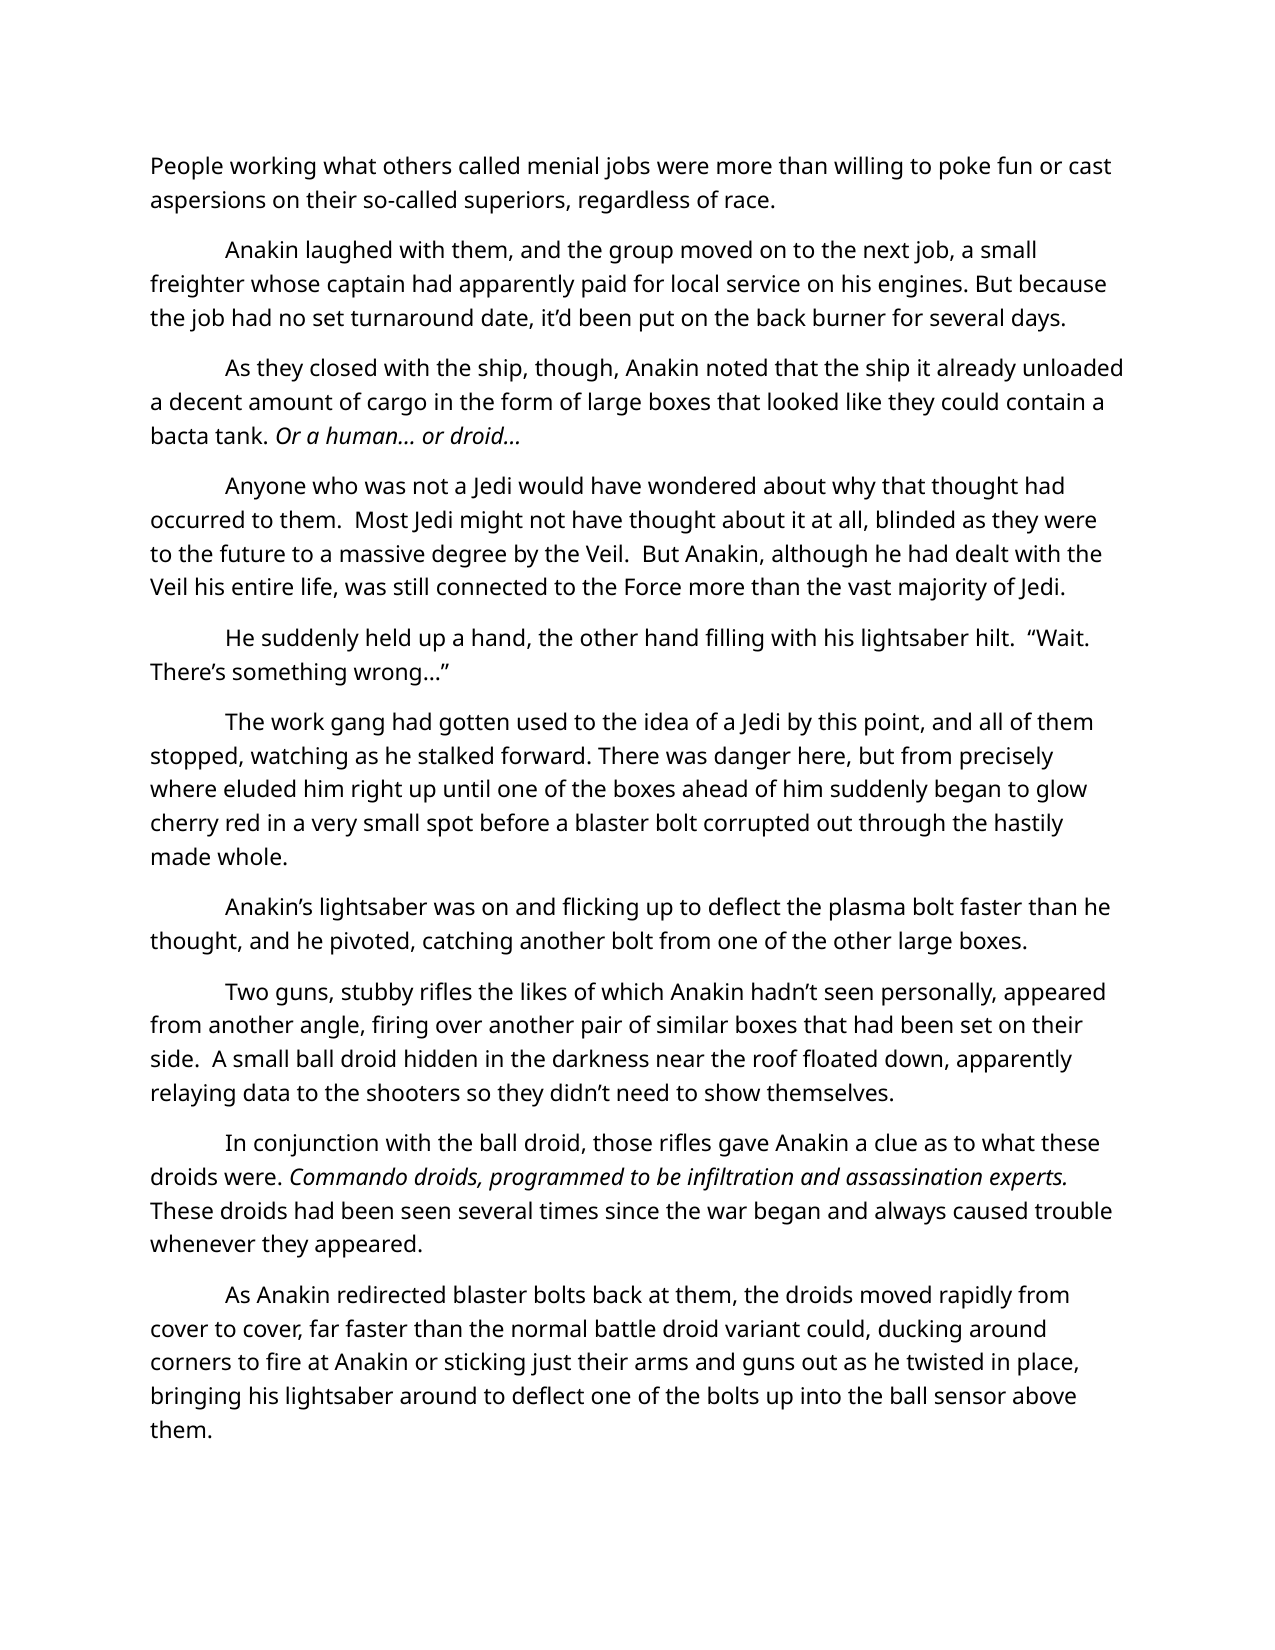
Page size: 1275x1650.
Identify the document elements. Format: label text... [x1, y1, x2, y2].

text In conjunction with the ball droid, those rifles gave Anakin a clue as to what these droids were. Commando droids, programmed to be infiltration and assassination experts. These droids had been seen several times since the war began and always caused trouble whenever they appeared. [150, 1127, 1125, 1259]
text The work gang had gotten used to the idea of a Jedi by this point, and all of them stopped, watching as he stalked forward. There was danger here, but from precisely where eluded him right up until one of the boxes ahead of him suddenly began to glow cherry red in a very small spot before a blaster bolt corrupted out through the hastily made whole. [150, 706, 1125, 872]
text Anyone who was not a Jedi would have wondered about why that thought had occurred to them. Most Jedi might not have thought about it at all, blinded as they were to the future to a massive degree by the Veil. But Anakin, although he had dealt with the Veil his entire life, was still connected to the Force more than the vast majority of Jedi. [150, 470, 1125, 602]
text As Anakin redirected blaster bolts back at them, the droids moved rapidly from cover to cover, far faster than the normal battle droid variant could, ducking around corners to fire at Anakin or sticking just their arms and guns out as he twisted in place, bringing his lightsaber around to deflect one of the bolts up into the ball sensor above them. [150, 1279, 1125, 1445]
text As they closed with the ship, though, Anakin noted that the ship it already unloaded a decent amount of cargo in the form of large boxes that looked like they could contain a bacta tank. Or a human… or droid… [150, 352, 1125, 451]
text Anakin’s lightsaber was on and flicking up to deflect the plasma bolt faster than he thought, and he pivoted, catching another bolt from one of the other large boxes. [150, 891, 1125, 956]
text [150, 150, 1125, 215]
text He suddenly held up a hand, the other hand filling with his lightsaber hilt. “Wait. There’s something wrong…” [150, 622, 1125, 687]
text Anakin laughed with them, and the group moved on to the next job, a small freighter whose captain had apparently paid for local service on his engines. But because the job had no set turnaround date, it’d been put on the back burner for several days. [150, 234, 1125, 333]
text Two guns, stubby rifles the likes of which Anakin hadn’t seen personally, appeared from another angle, firing over another pair of similar boxes that had been set on their side. A small ball droid hidden in the darkness near the roof floated down, apparently relaying data to the shooters so they didn’t need to show themselves. [150, 975, 1125, 1108]
